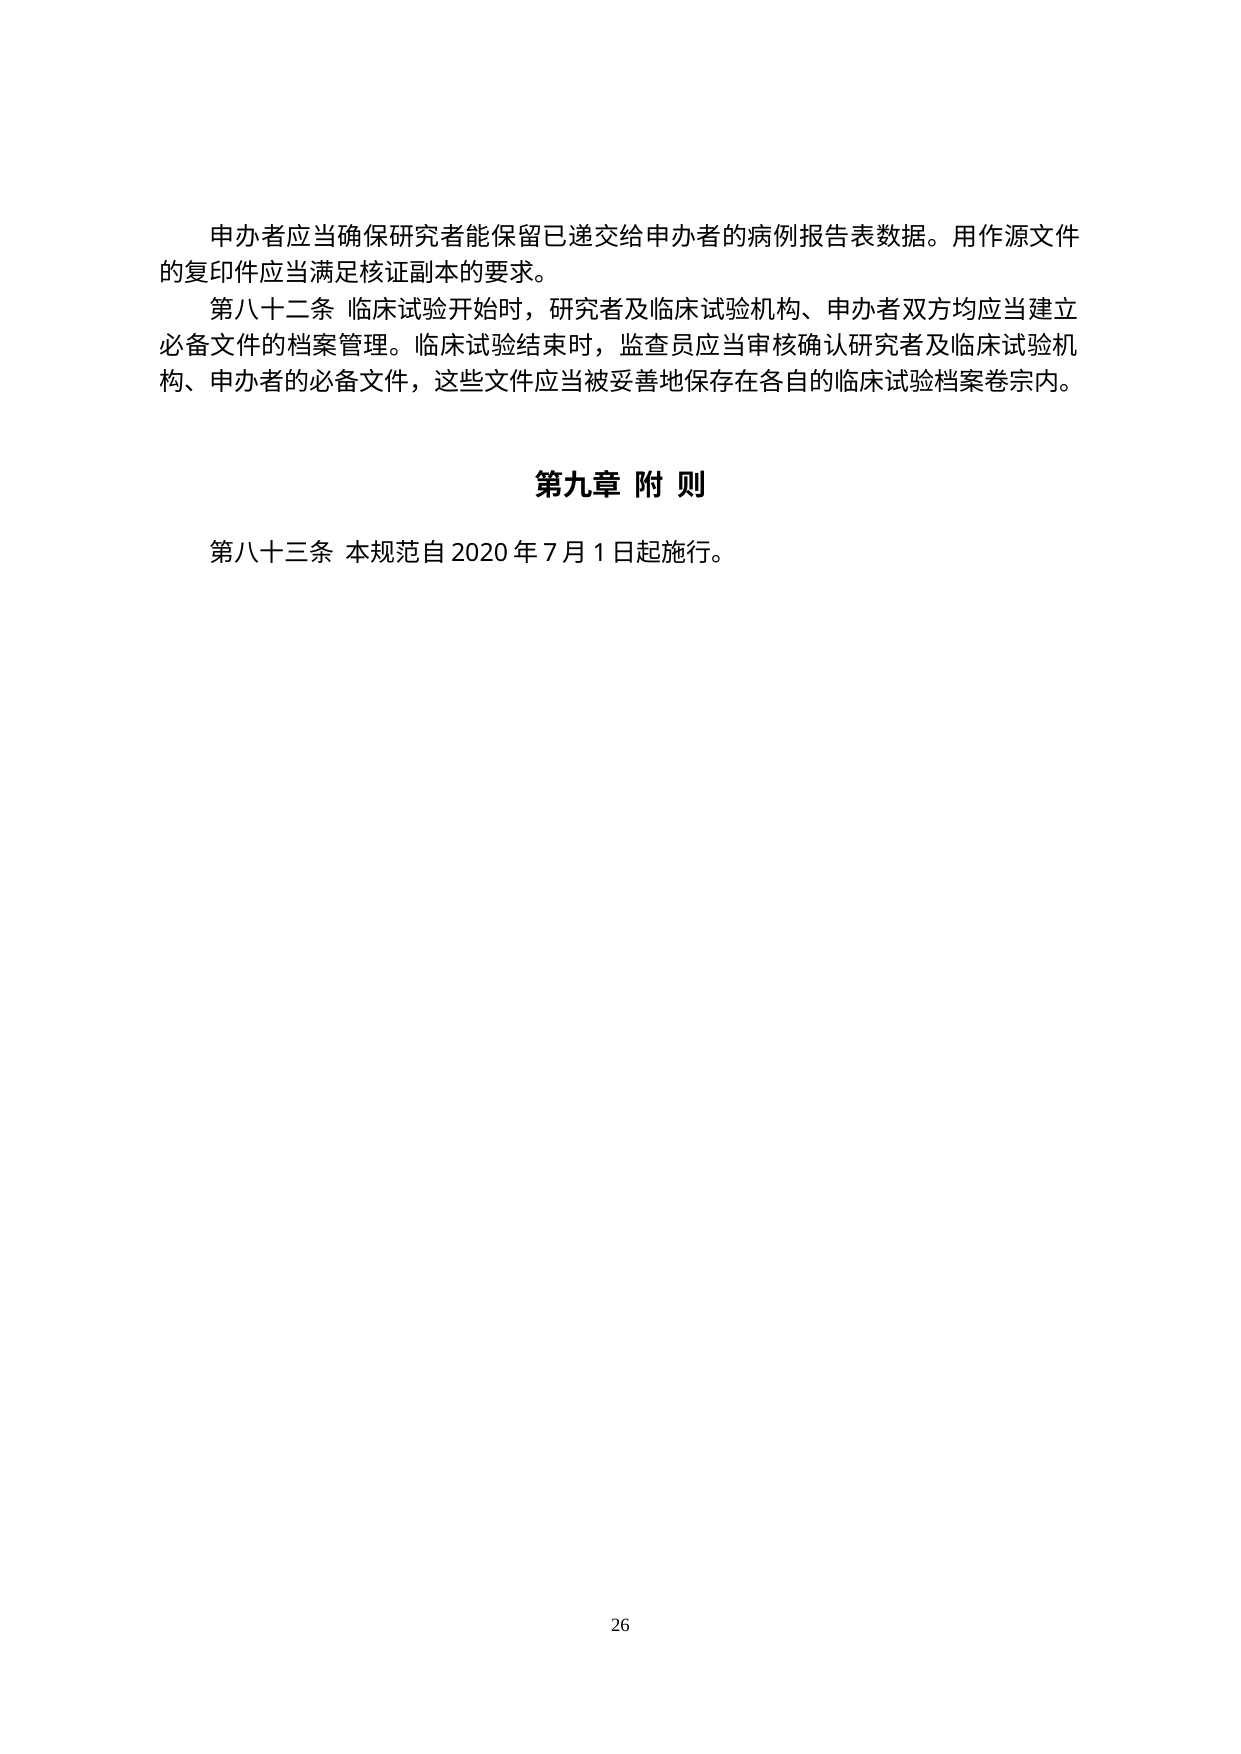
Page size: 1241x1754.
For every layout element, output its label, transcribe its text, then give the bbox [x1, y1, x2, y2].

title 第九章 附 则 [159, 461, 1081, 503]
text 第八十三条 本规范自2020年7月1日起施行。 [159, 533, 1081, 569]
text 申办者应当确保研究者能保留已递交给申办者的病例报告表数据。用作源文件的复印件应当满足核证副本的要求。 [159, 217, 1081, 289]
text 第八十二条 临床试验开始时，研究者及临床试验机构、申办者双方均应当建立必备文件的档案管理。临床试验结束时，监查员应当审核确认研究者及临床试验机构、申办者的必备文件，这些文件应当被妥善地保存在各自的临床试验档案卷宗内。 [159, 289, 1081, 398]
